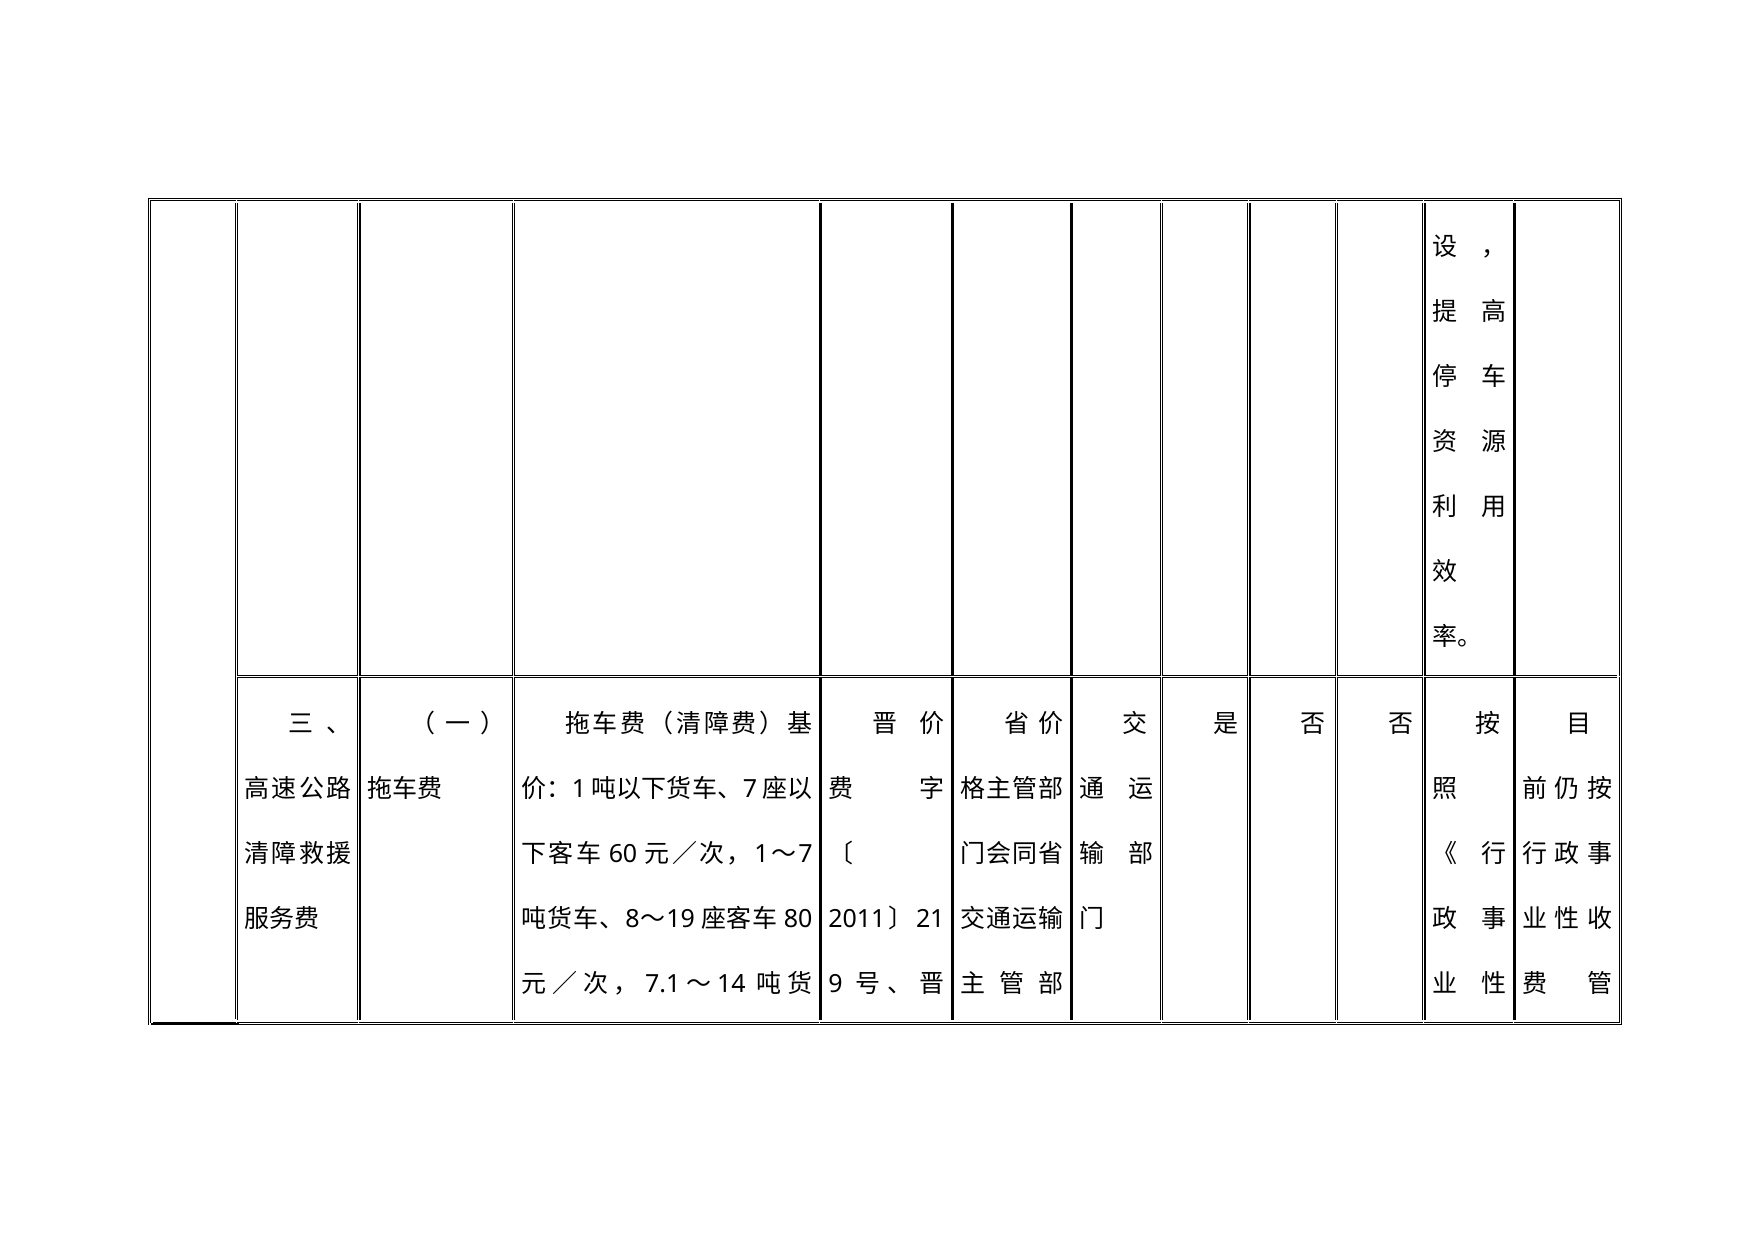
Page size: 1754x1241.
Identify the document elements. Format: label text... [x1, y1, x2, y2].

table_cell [820, 678, 952, 1022]
table_cell 交通运输部门或住建部门 [1071, 201, 1161, 674]
table_cell 否 [1249, 678, 1336, 1022]
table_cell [1424, 678, 1514, 1022]
table_cell [1514, 201, 1619, 674]
table_cell 否 [1336, 199, 1424, 674]
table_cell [1424, 199, 1514, 674]
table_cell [952, 678, 1071, 1022]
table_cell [514, 199, 820, 674]
table_cell （一）拖车费 [359, 678, 513, 1022]
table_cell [359, 201, 513, 674]
table_cell 晋发改价格发〔2016〕487号 [820, 201, 952, 674]
table_cell 否 [1249, 201, 1336, 674]
table_cell 三、高速公路清障救援服务费 [237, 675, 359, 1022]
table_cell 否 [1336, 675, 1424, 1022]
table_cell 授权市、县人民政府 [952, 201, 1071, 674]
table_cell 是 [1161, 199, 1249, 674]
table_cell 交通运输部门 [1071, 678, 1161, 1022]
table_cell 二、机动车停放服务收费 [237, 199, 359, 674]
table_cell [1514, 675, 1619, 1022]
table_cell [514, 678, 820, 1022]
table_cell 是 [1161, 675, 1249, 1022]
